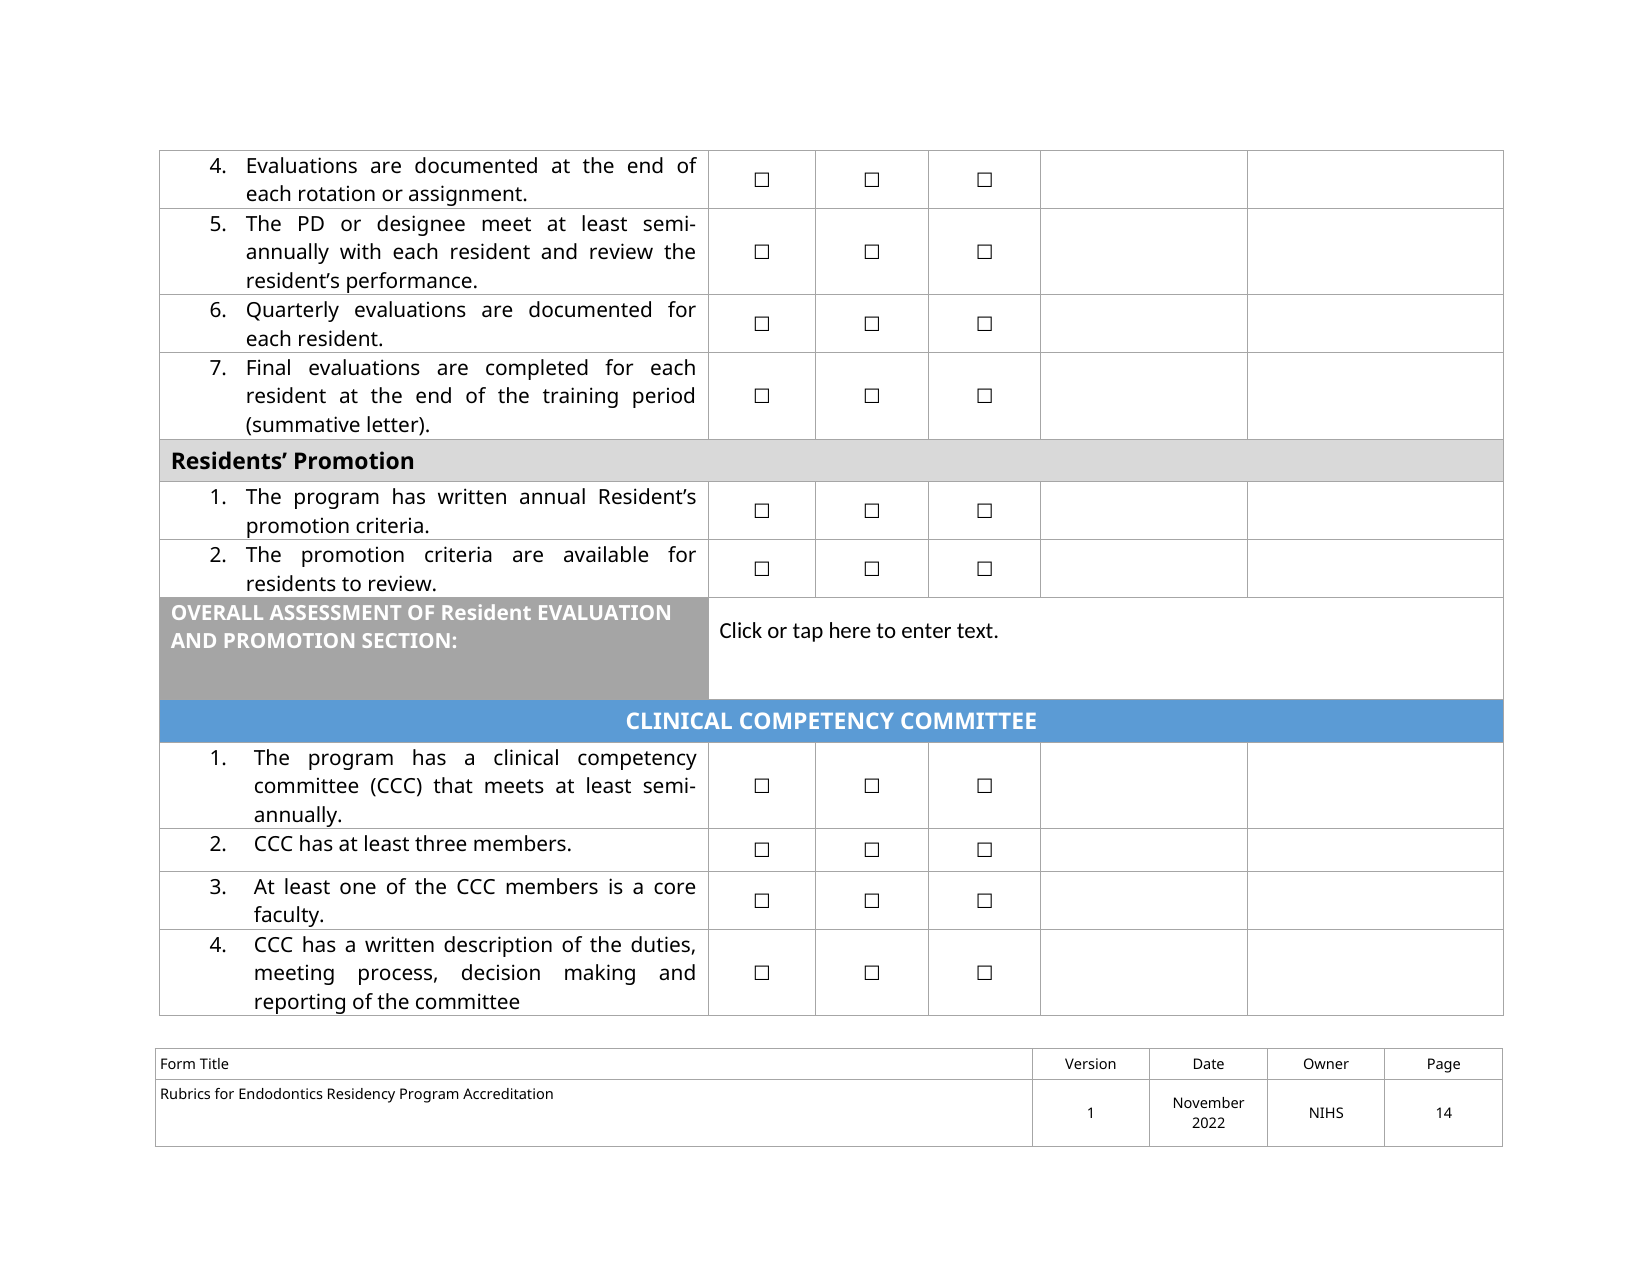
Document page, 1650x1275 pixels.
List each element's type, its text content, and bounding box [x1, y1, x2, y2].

table_cell The PD or designee meet at least semi-annually with each resident and review the resident’s performance. [160, 209, 708, 294]
table_cell CCC has a written description of the duties, meeting process, decision making and reporting of the committee [160, 930, 708, 1015]
table_cell The program has written annual Resident’s promotion criteria. [160, 482, 708, 539]
table_cell [929, 209, 1040, 294]
table_cell [816, 482, 928, 539]
table_cell Residents’ Promotion [160, 440, 1503, 481]
table_cell CLINICAL COMPETENCY COMMITTEE [160, 700, 1503, 742]
table_cell [929, 295, 1040, 352]
table_cell [929, 353, 1040, 438]
table_cell CCC has at least three members. [160, 829, 708, 871]
table_cell [929, 930, 1040, 1015]
table_cell [1041, 743, 1247, 828]
table_cell Quarterly evaluations are documented for each resident. [160, 295, 708, 352]
table_cell [929, 829, 1040, 871]
table_cell [929, 540, 1040, 597]
table_cell [929, 482, 1040, 539]
table_cell [816, 930, 928, 1015]
table_cell [1041, 829, 1247, 871]
table_cell [1248, 482, 1503, 539]
table_cell [929, 743, 1040, 828]
table_cell [1248, 872, 1503, 929]
table_cell The promotion criteria are available for residents to review. [160, 540, 708, 597]
table_cell [816, 829, 928, 871]
table_cell [929, 151, 1040, 208]
table_cell [1041, 540, 1247, 597]
table_cell The program has a clinical competency committee (CCC) that meets at least semi-annually. [160, 743, 708, 828]
table_cell [816, 540, 928, 597]
table_cell [1041, 151, 1247, 208]
table_cell [1248, 151, 1503, 208]
table_cell [1248, 209, 1503, 294]
table_cell At least one of the CCC members is a core faculty. [160, 872, 708, 929]
table_cell [816, 872, 928, 929]
table_cell [929, 872, 1040, 929]
table_cell [1041, 930, 1247, 1015]
table_cell [1248, 743, 1503, 828]
table_cell [1248, 540, 1503, 597]
table_cell [816, 209, 928, 294]
table_cell [816, 151, 928, 208]
table_cell [1041, 295, 1247, 352]
table_cell OVERALL ASSESSMENT OF Resident EVALUATION AND PROMOTION SECTION: [160, 598, 708, 699]
table_cell Final evaluations are completed for each resident at the end of the training period (summative letter). [160, 353, 708, 438]
table_cell [1248, 353, 1503, 438]
table_cell [1248, 295, 1503, 352]
table_cell [816, 353, 928, 438]
table_cell [1041, 209, 1247, 294]
table_cell [816, 743, 928, 828]
table_cell [1041, 872, 1247, 929]
table_cell [1041, 353, 1247, 438]
table_cell [1041, 482, 1247, 539]
table_cell [816, 295, 928, 352]
table_cell [709, 598, 1503, 699]
table_cell Evaluations are documented at the end of each rotation or assignment. [160, 151, 708, 208]
table_cell [1248, 930, 1503, 1015]
table_cell [1248, 829, 1503, 871]
